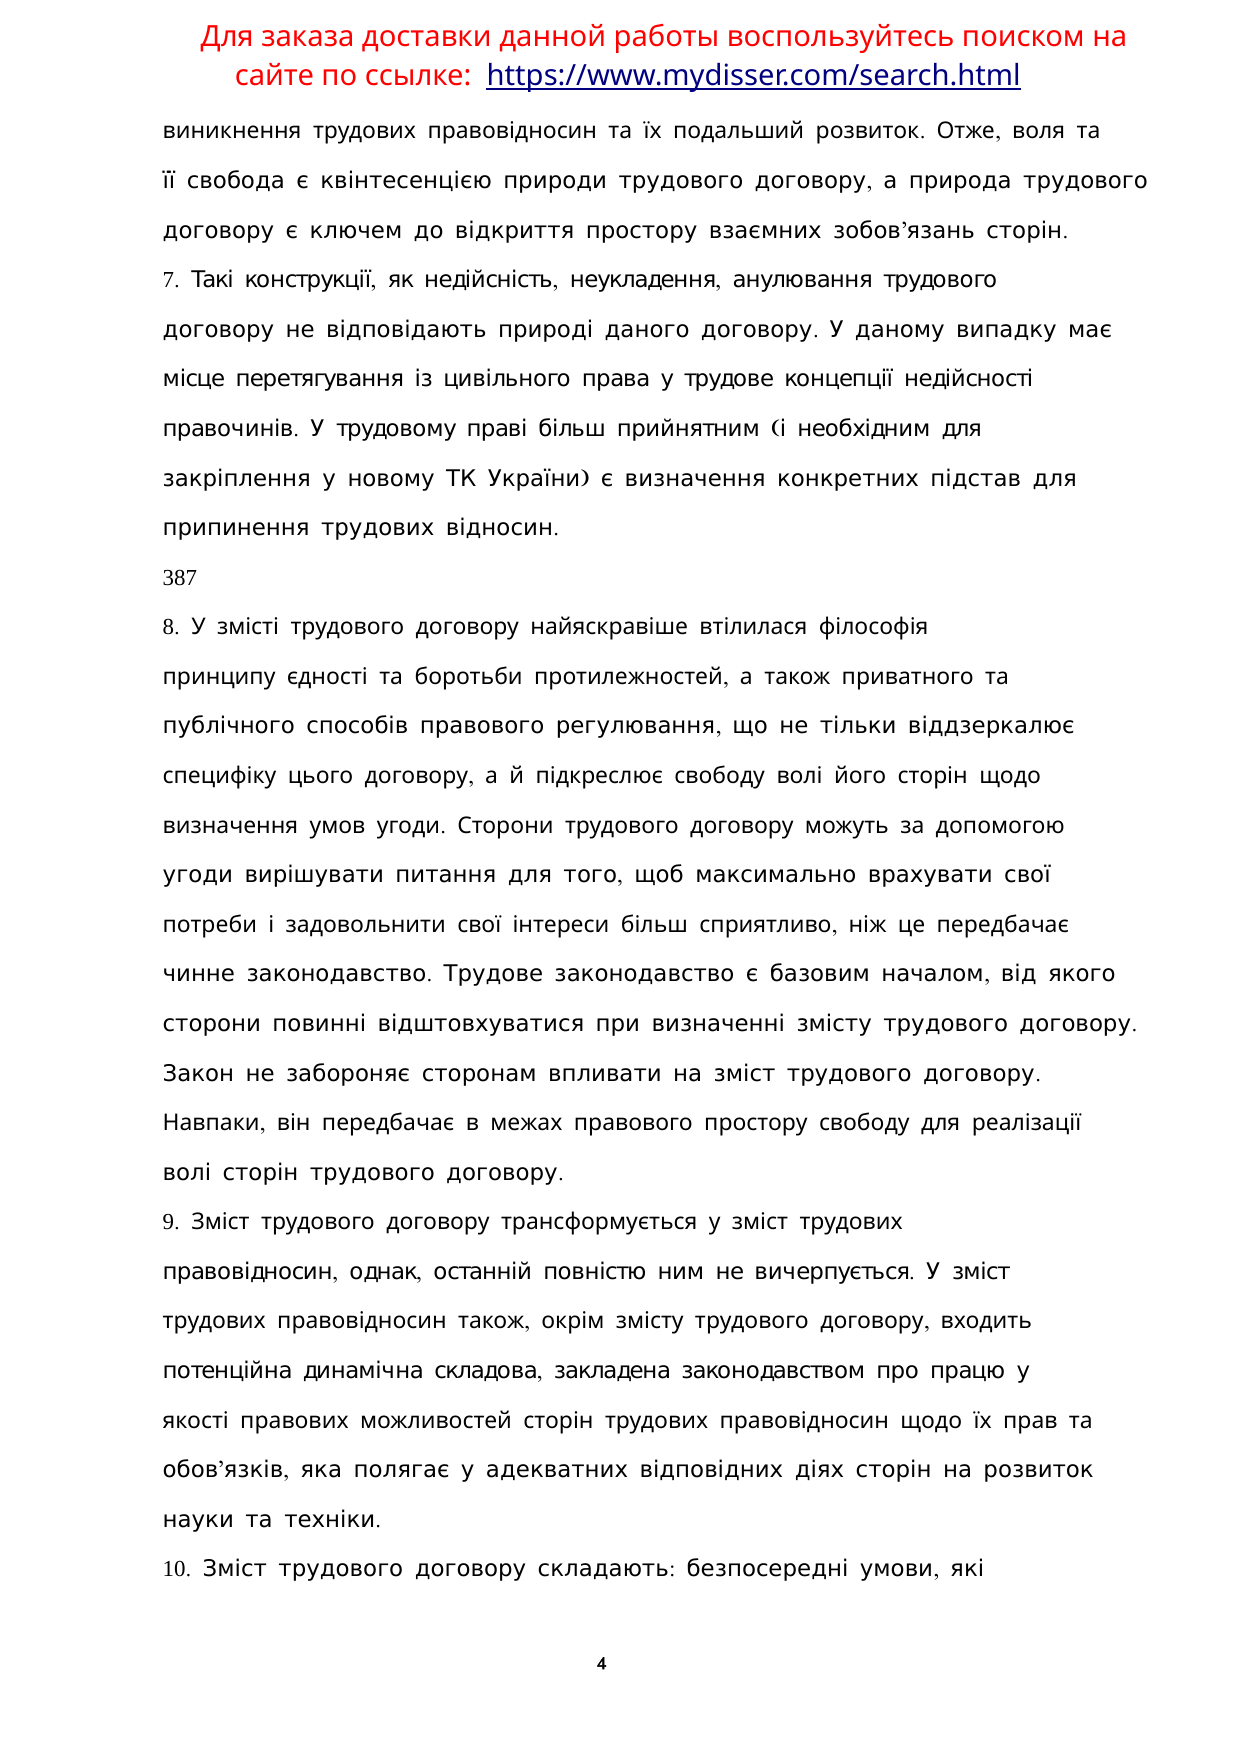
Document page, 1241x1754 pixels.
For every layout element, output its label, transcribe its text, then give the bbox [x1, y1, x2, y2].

text угодивирішуватипитаннядлятогощобмаксимальноврахуватисвої [103, 859, 1152, 887]
text договоруневідповідаютьприродіданогодоговоруУданомувипадкумає [103, 313, 1152, 342]
text їїсвободаєквінтесенцієюприродитрудовогодоговоруаприродатрудового [103, 164, 1152, 193]
text договоруєключемдовідкриттяпросторувзаємнихзобов’язаньсторін [103, 214, 1152, 243]
text закріпленняуновомуТКУкраїниєвизначенняконкретнихпідставдля [103, 462, 1152, 491]
text якостіправовихможливостейсторінтрудовихправовідносинщодоїхправта [103, 1404, 1152, 1433]
text Такіконструкціїякнедійсністьнеукладенняанулюваннятрудового [103, 264, 1152, 292]
text правовідносиноднакостаннійповністюнимневичерпуєтьсяУзміст [103, 1255, 1152, 1284]
text Узмістітрудовогодоговорунайяскравішевтілиласяфілософія [103, 611, 1152, 639]
text волісторінтрудовогодоговору [103, 1156, 1152, 1185]
text Навпакивінпередбачаєвмежахправовогопросторусвободудляреалізації [103, 1107, 1152, 1135]
text потенційнадинамічнаскладовазакладеназаконодавствомпропрацюу [103, 1354, 1152, 1383]
text наукитатехніки [103, 1503, 1152, 1532]
text припиненнятрудовихвідносин [103, 512, 1152, 540]
text правочинівУтрудовомуправібільшприйнятнимінеобхіднимдля [103, 412, 1152, 441]
text місцеперетягуванняізцивільногоправаутрудовеконцепціїнедійсності [103, 363, 1152, 392]
text трудовихправовідносинтакожокрімзмістутрудовогодоговорувходить [103, 1305, 1152, 1334]
text Законнезабороняєсторонамвпливатиназмісттрудовогодоговору [103, 1057, 1152, 1086]
text принципуєдностітаборотьбипротилежностейатакожприватногота [103, 660, 1152, 689]
text визначенняумовугодиСторонитрудовогодоговоруможутьзадопомогою [103, 809, 1152, 838]
text чиннезаконодавствоТрудовезаконодавствоєбазовимначаломвідякого [103, 958, 1152, 987]
text специфікуцьогодоговоруайпідкреслюєсвободуволійогосторінщодо [103, 759, 1152, 788]
text виникненнятрудовихправовідносинтаїхподальшийрозвитокОтжеволята [103, 115, 1152, 144]
text сторониповиннівідштовхуватисяпривизначеннізмістутрудовогодоговору [103, 1007, 1152, 1036]
text публічногоспособівправовогорегулюваннящонетількивіддзеркалює [103, 710, 1152, 739]
text обов’язківякаполягаєуадекватнихвідповіднихдіяхсторіннарозвиток [103, 1454, 1152, 1482]
text Змісттрудовогодоговорускладаютьбезпосередніумовиякі [103, 1553, 1152, 1582]
text Змісттрудовогодоговорутрансформуєтьсяузмісттрудових [103, 1206, 1152, 1234]
text  [103, 561, 1152, 590]
text потребиізадовольнитисвоїінтересибільшсприятливоніжцепередбачає [103, 908, 1152, 937]
